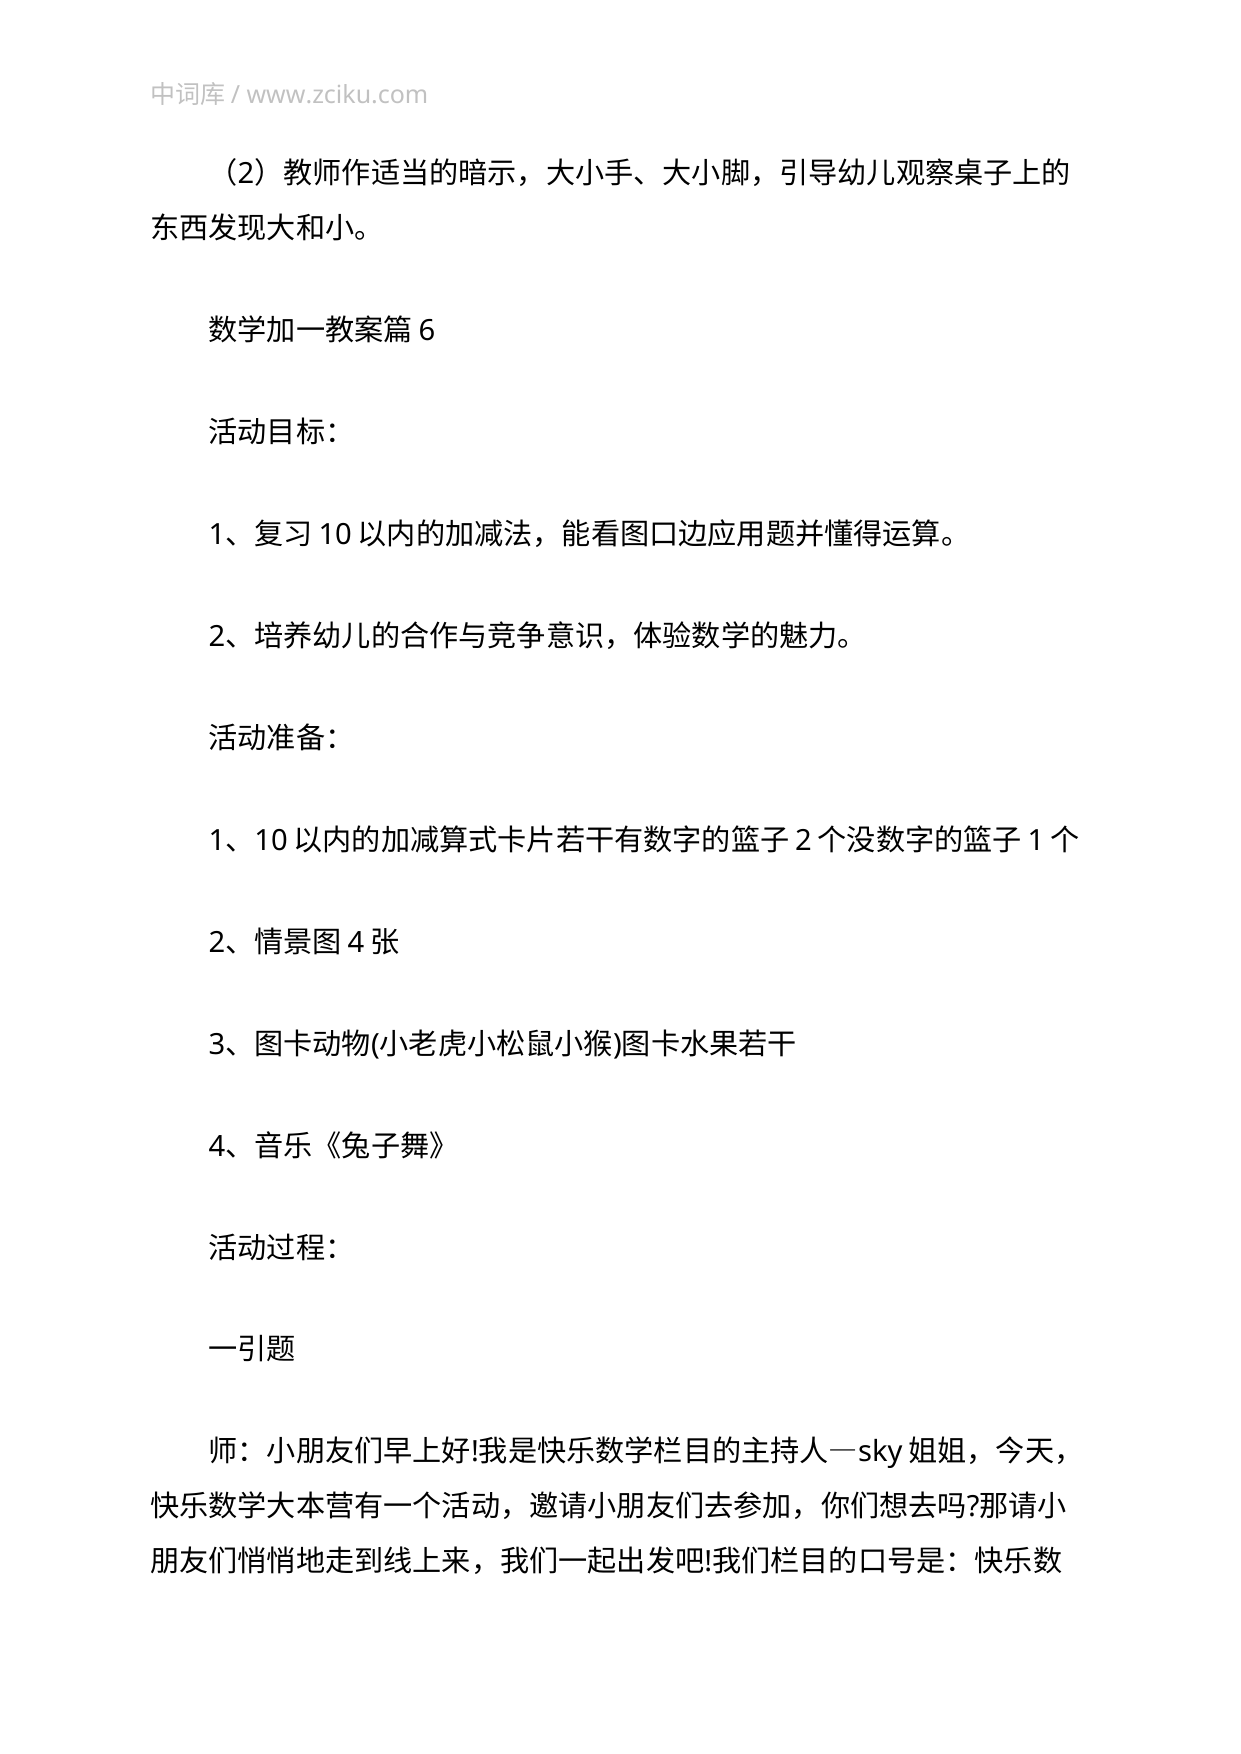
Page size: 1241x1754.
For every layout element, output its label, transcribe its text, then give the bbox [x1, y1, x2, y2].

text 3、图卡动物(小老虎小松鼠小猴)图卡水果若干 [150, 1020, 1090, 1063]
text 1、10以内的加减算式卡片若干有数字的篮子2个没数字的篮子1个 [150, 816, 1090, 859]
text 一引题 [150, 1326, 1090, 1368]
text （2）教师作适当的暗示，大小手、大小脚，引导幼儿观察桌子上的东西发现大和小。 [150, 150, 1090, 247]
text 1、复习10以内的加减法，能看图口边应用题并懂得运算。 [150, 511, 1090, 553]
text 2、培养幼儿的合作与竞争意识，体验数学的魅力。 [150, 612, 1090, 655]
text 2、情景图4张 [150, 918, 1090, 961]
text 活动准备： [150, 714, 1090, 757]
text 数学加一教案篇6 [150, 307, 1090, 349]
text 4、音乐《兔子舞》 [150, 1122, 1090, 1164]
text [150, 1428, 1090, 1580]
text 活动目标： [150, 409, 1090, 451]
text 活动过程： [150, 1224, 1090, 1266]
